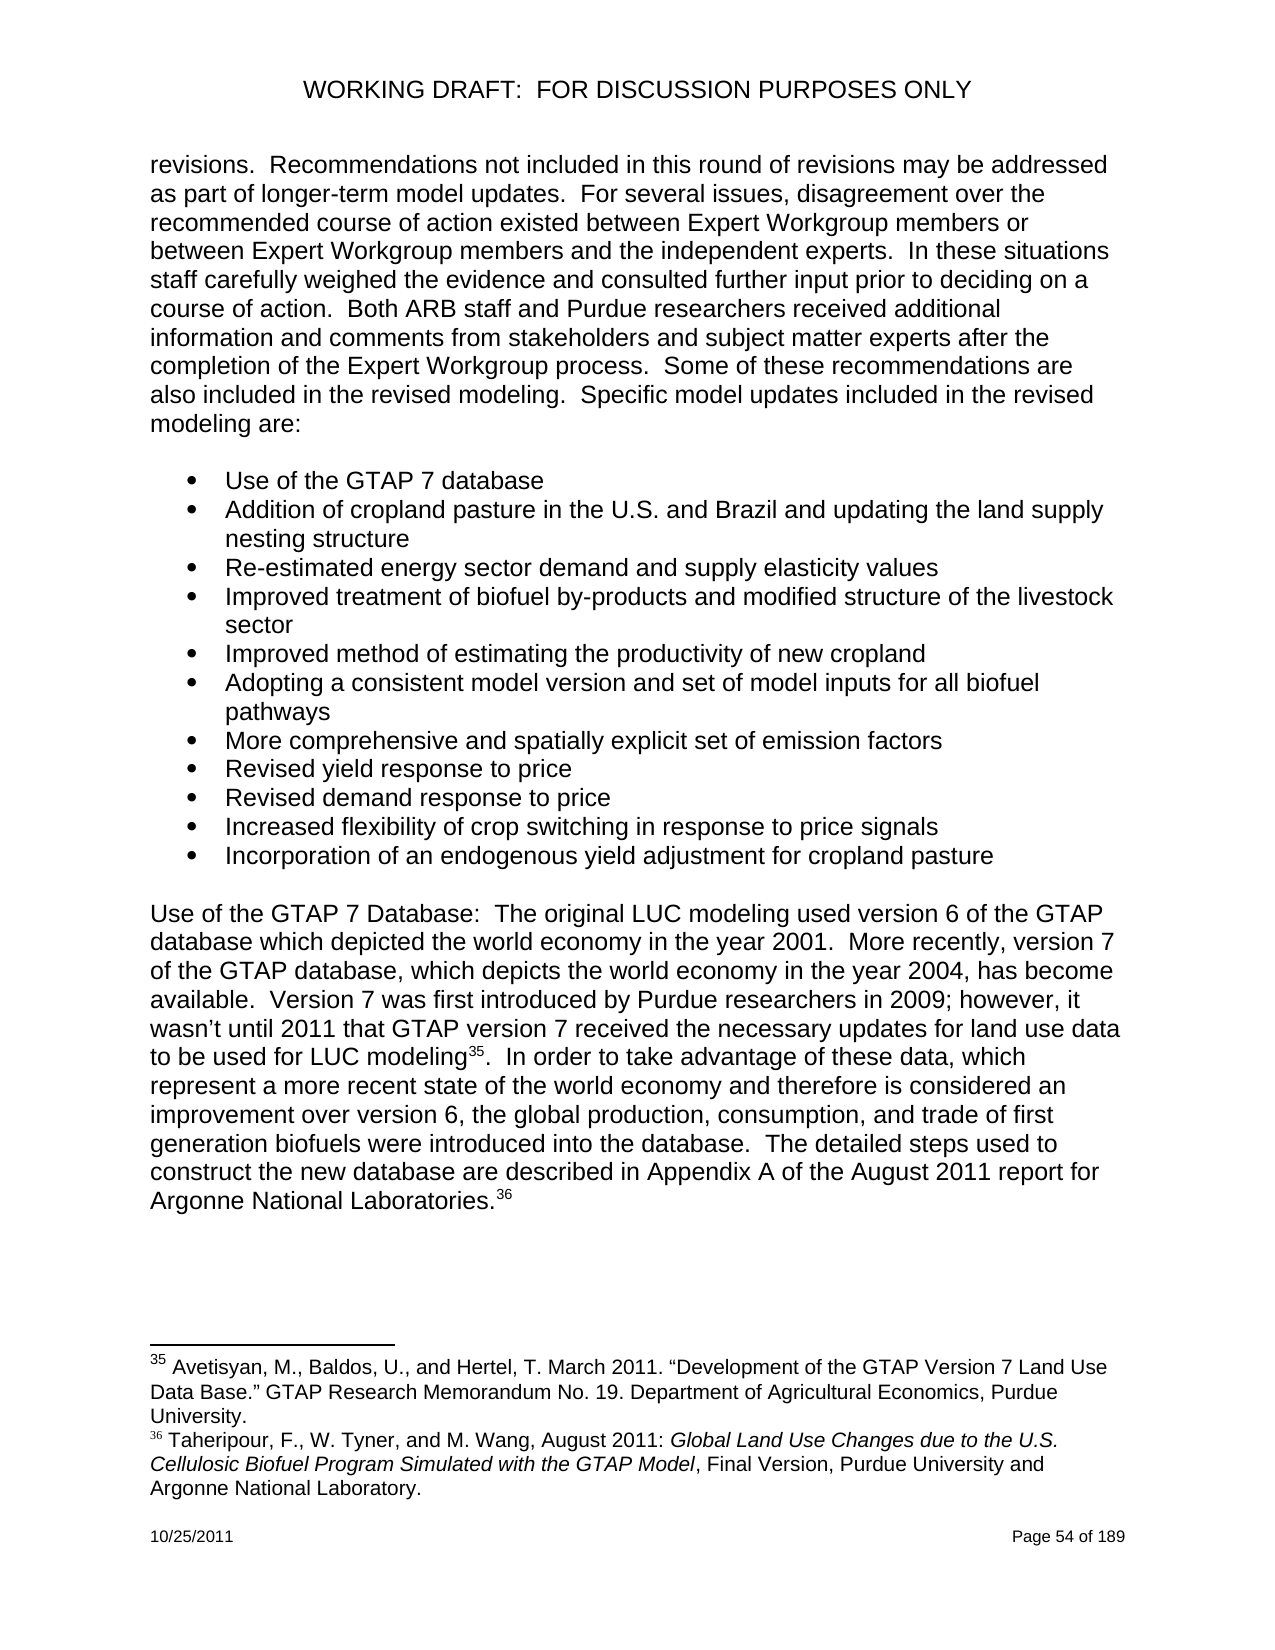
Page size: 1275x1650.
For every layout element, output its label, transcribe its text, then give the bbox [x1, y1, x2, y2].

list Incorporation of an endogenous yield adjustment for cropland pasture [187, 841, 1125, 870]
list Re-estimated energy sector demand and supply elasticity values [187, 553, 1125, 582]
list Use of the GTAP 7 database [187, 466, 1125, 495]
list Revised yield response to price [187, 754, 1125, 783]
text Use of the GTAP 7 Database: The original LUC modeling used version 6 of the GTAP database which depicted the world economy in the year 2001. More recently, version 7 of the GTAP database, which depicts the world economy in the year 2004, has become available. Version 7 was first introduced by Purdue researchers in 2009; however, it wasn’t until 2011 that GTAP version 7 received the necessary updates for land use data to be used for LUC modeling. In order to take advantage of these data, which represent a more recent state of the world economy and therefore is considered an improvement over version 6, the global production, consumption, and trade of first generation biofuels were introduced into the database. The detailed steps used to construct the new database are described in Appendix A of the August 2011 report for Argonne National Laboratories. [150, 899, 1125, 1215]
list Addition of cropland pasture in the U.S. and Brazil and updating the land supply nesting structure [187, 495, 1125, 553]
list Adopting a consistent model version and set of model inputs for all biofuel pathways [187, 668, 1125, 726]
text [150, 150, 1125, 437]
list Improved treatment of biofuel by-products and modified structure of the livestock sector [187, 582, 1125, 639]
list More comprehensive and spatially explicit set of emission factors [187, 726, 1125, 754]
list Increased flexibility of crop switching in response to price signals [187, 812, 1125, 841]
list Revised demand response to price [187, 783, 1125, 812]
list Improved method of estimating the productivity of new cropland [187, 639, 1125, 668]
